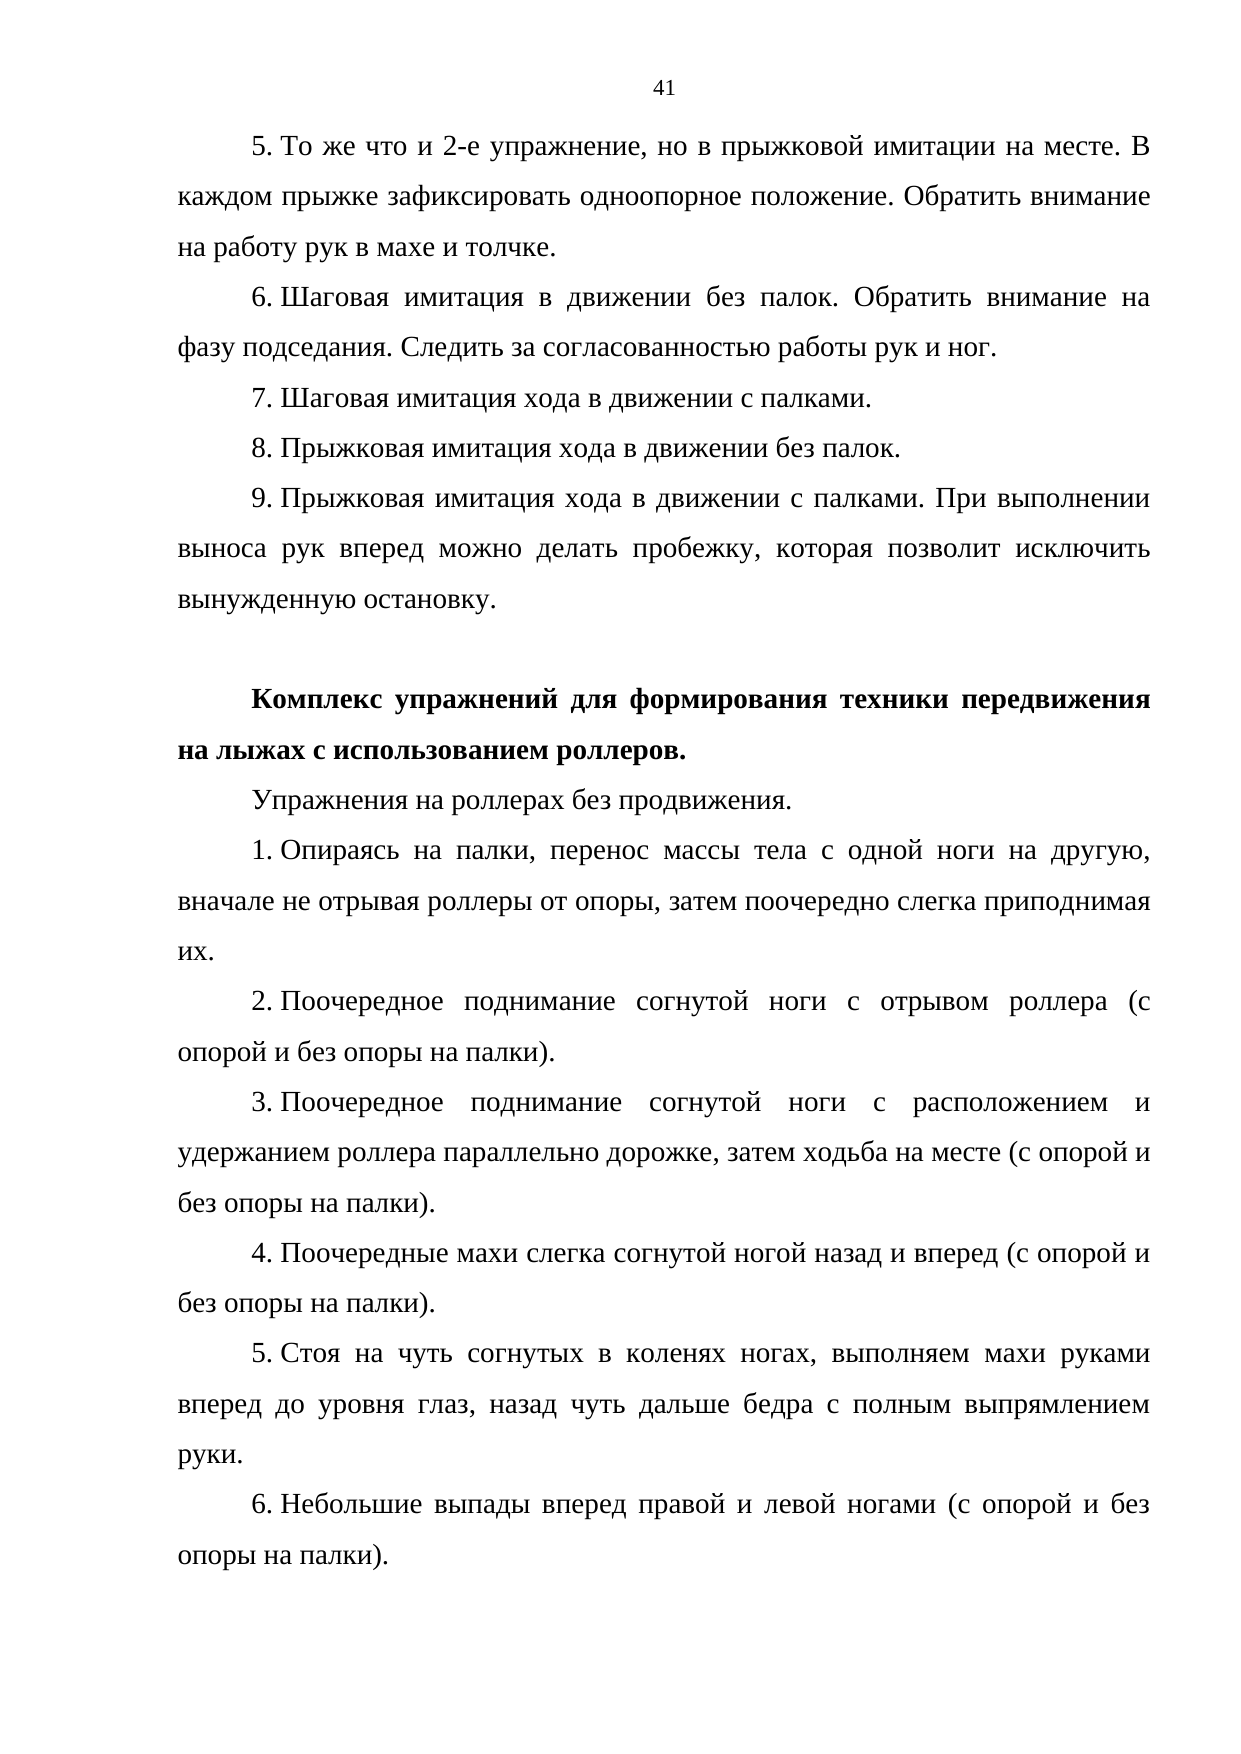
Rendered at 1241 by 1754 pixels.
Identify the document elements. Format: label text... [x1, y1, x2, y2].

text 6. Шаговая имитация в движении без палок. Обратить внимание на фазу подседания. Следить за согласованностью работы рук и ног. [177, 279, 1152, 363]
text 7. Шаговая имитация хода в движении с палками. [177, 380, 1152, 413]
text Комплекс упражнений для формирования техники передвижения на лыжах с использованием роллеров. [177, 682, 1152, 765]
text 4. Поочередные махи слегка согнутой ногой назад и вперед (с опорой и без опоры на палки). [177, 1235, 1152, 1319]
text 5. Стоя на чуть согнутых в коленях ногах, выполняем махи руками вперед до уровня глаз, назад чуть дальше бедра с полным выпрямлением руки. [177, 1336, 1152, 1470]
text Упражнения на роллерах без продвижения. [177, 782, 1152, 816]
text 8. Прыжковая имитация хода в движении без палок. [177, 430, 1152, 463]
text 1. Опираясь на палки, перенос массы тела с одной ноги на другую, вначале не отрывая роллеры от опоры, затем поочередно слегка приподнимая их. [177, 832, 1152, 967]
text 2. Поочередное поднимание согнутой ноги с отрывом роллера (с опорой и без опоры на палки). [177, 983, 1152, 1067]
text 5. То же что и 2-е упражнение, но в прыжковой имитации на месте. В каждом прыжке зафиксировать одноопорное положение. Обратить внимание на работу рук в махе и толчке. [177, 128, 1152, 262]
text 3. Поочередное поднимание согнутой ноги с расположением и удержанием роллера параллельно дорожке, затем ходьба на месте (с опорой и без опоры на палки). [177, 1084, 1152, 1218]
text 6. Небольшие выпады вперед правой и левой ногами (с опорой и без опоры на палки). [177, 1487, 1152, 1570]
text 9. Прыжковая имитация хода в движении с палками. При выполнении выноса рук вперед можно делать пробежку, которая позволит исключить вынужденную остановку. [177, 480, 1152, 614]
